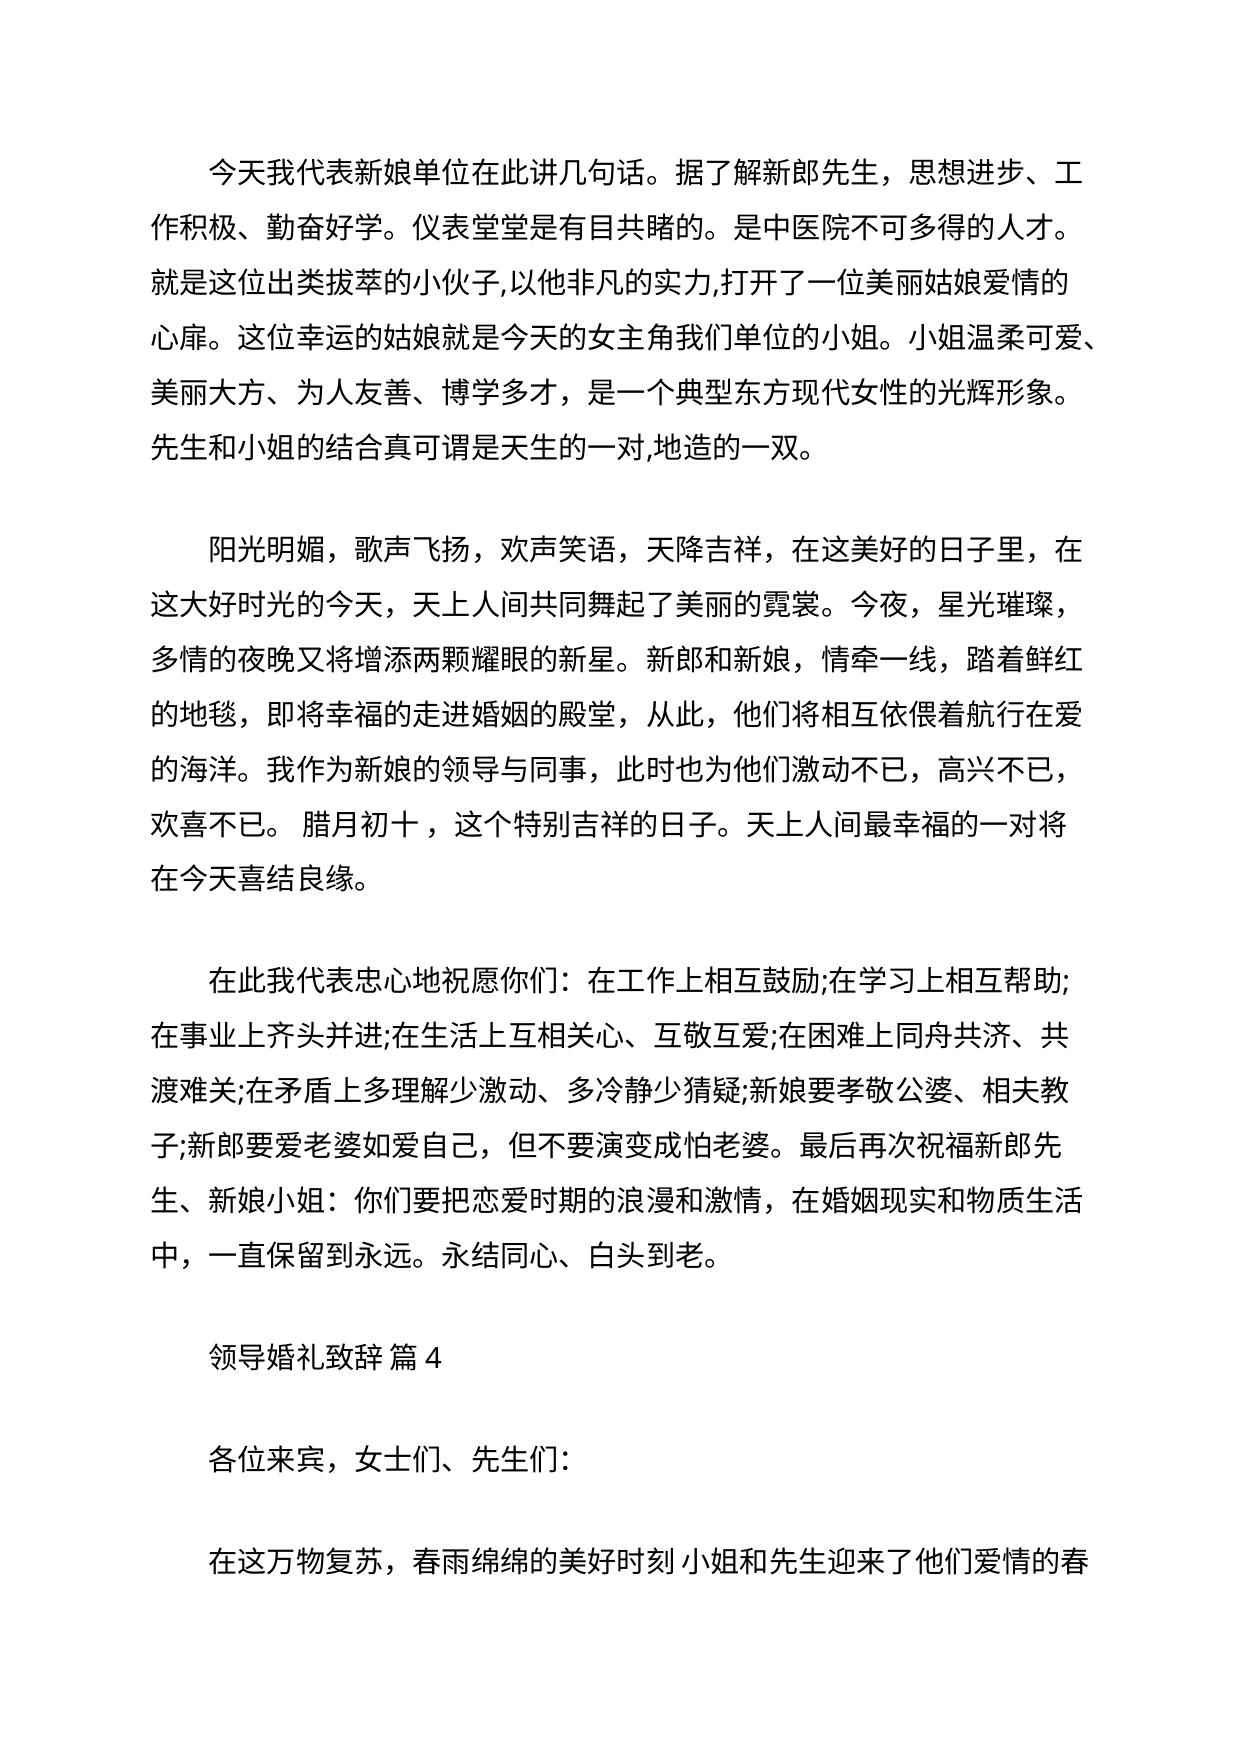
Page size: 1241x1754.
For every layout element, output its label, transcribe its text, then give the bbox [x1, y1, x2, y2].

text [150, 1538, 1090, 1580]
text 领导婚礼致辞 篇4 [150, 1334, 1090, 1377]
text 今天我代表新娘单位在此讲几句话。据了解新郎先生，思想进步、工作积极、勤奋好学。仪表堂堂是有目共睹的。是中医院不可多得的人才。就是这位出类拔萃的小伙子,以他非凡的实力,打开了一位美丽姑娘爱情的心扉。这位幸运的姑娘就是今天的女主角我们单位的小姐。小姐温柔可爱、美丽大方、为人友善、博学多才，是一个典型东方现代女性的光辉形象。先生和小姐的结合真可谓是天生的一对,地造的一双。 [150, 150, 1090, 467]
text 在此我代表忠心地祝愿你们：在工作上相互鼓励;在学习上相互帮助;在事业上齐头并进;在生活上互相关心、互敬互爱;在困难上同舟共济、共渡难关;在矛盾上多理解少激动、多冷静少猜疑;新娘要孝敬公婆、相夫教子;新郎要爱老婆如爱自己，但不要演变成怕老婆。最后再次祝福新郎先生、新娘小姐：你们要把恋爱时期的浪漫和激情，在婚姻现实和物质生活中，一直保留到永远。永结同心、白头到老。 [150, 958, 1090, 1275]
text 各位来宾，女士们、先生们： [150, 1436, 1090, 1479]
text 阳光明媚，歌声飞扬，欢声笑语，天降吉祥，在这美好的日子里，在这大好时光的今天，天上人间共同舞起了美丽的霓裳。今夜，星光璀璨，多情的夜晚又将增添两颗耀眼的新星。新郎和新娘，情牵一线，踏着鲜红的地毯，即将幸福的走进婚姻的殿堂，从此，他们将相互依偎着航行在爱的海洋。我作为新娘的领导与同事，此时也为他们激动不已，高兴不已，欢喜不已。 腊月初十 ，这个特别吉祥的日子。天上人间最幸福的一对将在今天喜结良缘。 [150, 527, 1090, 898]
